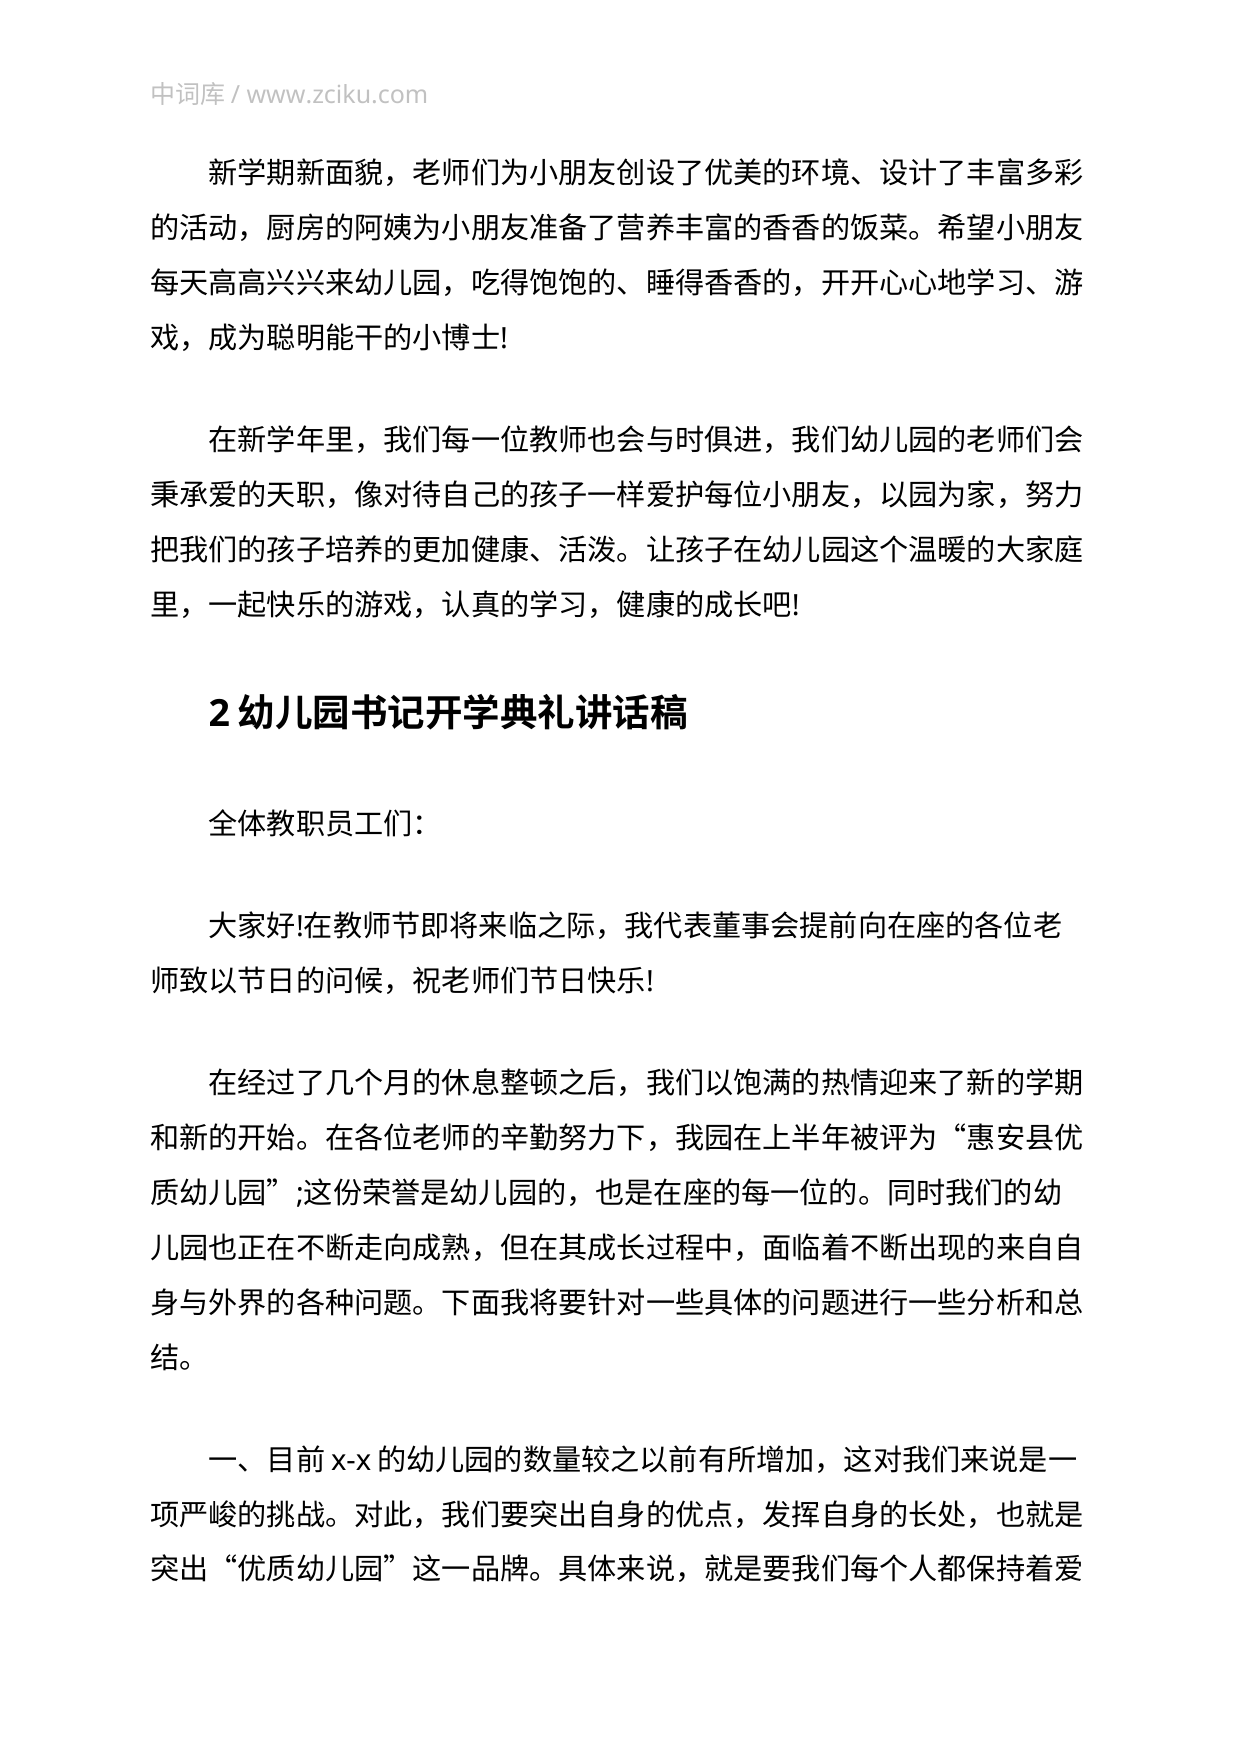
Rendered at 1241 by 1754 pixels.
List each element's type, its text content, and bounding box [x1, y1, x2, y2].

text 在经过了几个月的休息整顿之后，我们以饱满的热情迎来了新的学期和新的开始。在各位老师的辛勤努力下，我园在上半年被评为“惠安县优质幼儿园”;这份荣誉是幼儿园的，也是在座的每一位的。同时我们的幼儿园也正在不断走向成熟，但在其成长过程中，面临着不断出现的来自自身与外界的各种问题。下面我将要针对一些具体的问题进行一些分析和总结。 [150, 1060, 1090, 1377]
text 大家好!在教师节即将来临之际，我代表董事会提前向在座的各位老师致以节日的问候，祝老师们节日快乐! [150, 903, 1090, 1000]
text 在新学年里，我们每一位教师也会与时俱进，我们幼儿园的老师们会秉承爱的天职，像对待自己的孩子一样爱护每位小朋友，以园为家，努力把我们的孩子培养的更加健康、活泼。让孩子在幼儿园这个温暖的大家庭里，一起快乐的游戏，认真的学习，健康的成长吧! [150, 417, 1090, 624]
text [150, 1436, 1090, 1588]
text 2幼儿园书记开学典礼讲话稿 [150, 683, 1090, 738]
text 全体教职员工们： [150, 801, 1090, 843]
text 新学期新面貌，老师们为小朋友创设了优美的环境、设计了丰富多彩的活动，厨房的阿姨为小朋友准备了营养丰富的香香的饭菜。希望小朋友每天高高兴兴来幼儿园，吃得饱饱的、睡得香香的，开开心心地学习、游戏，成为聪明能干的小博士! [150, 150, 1090, 357]
